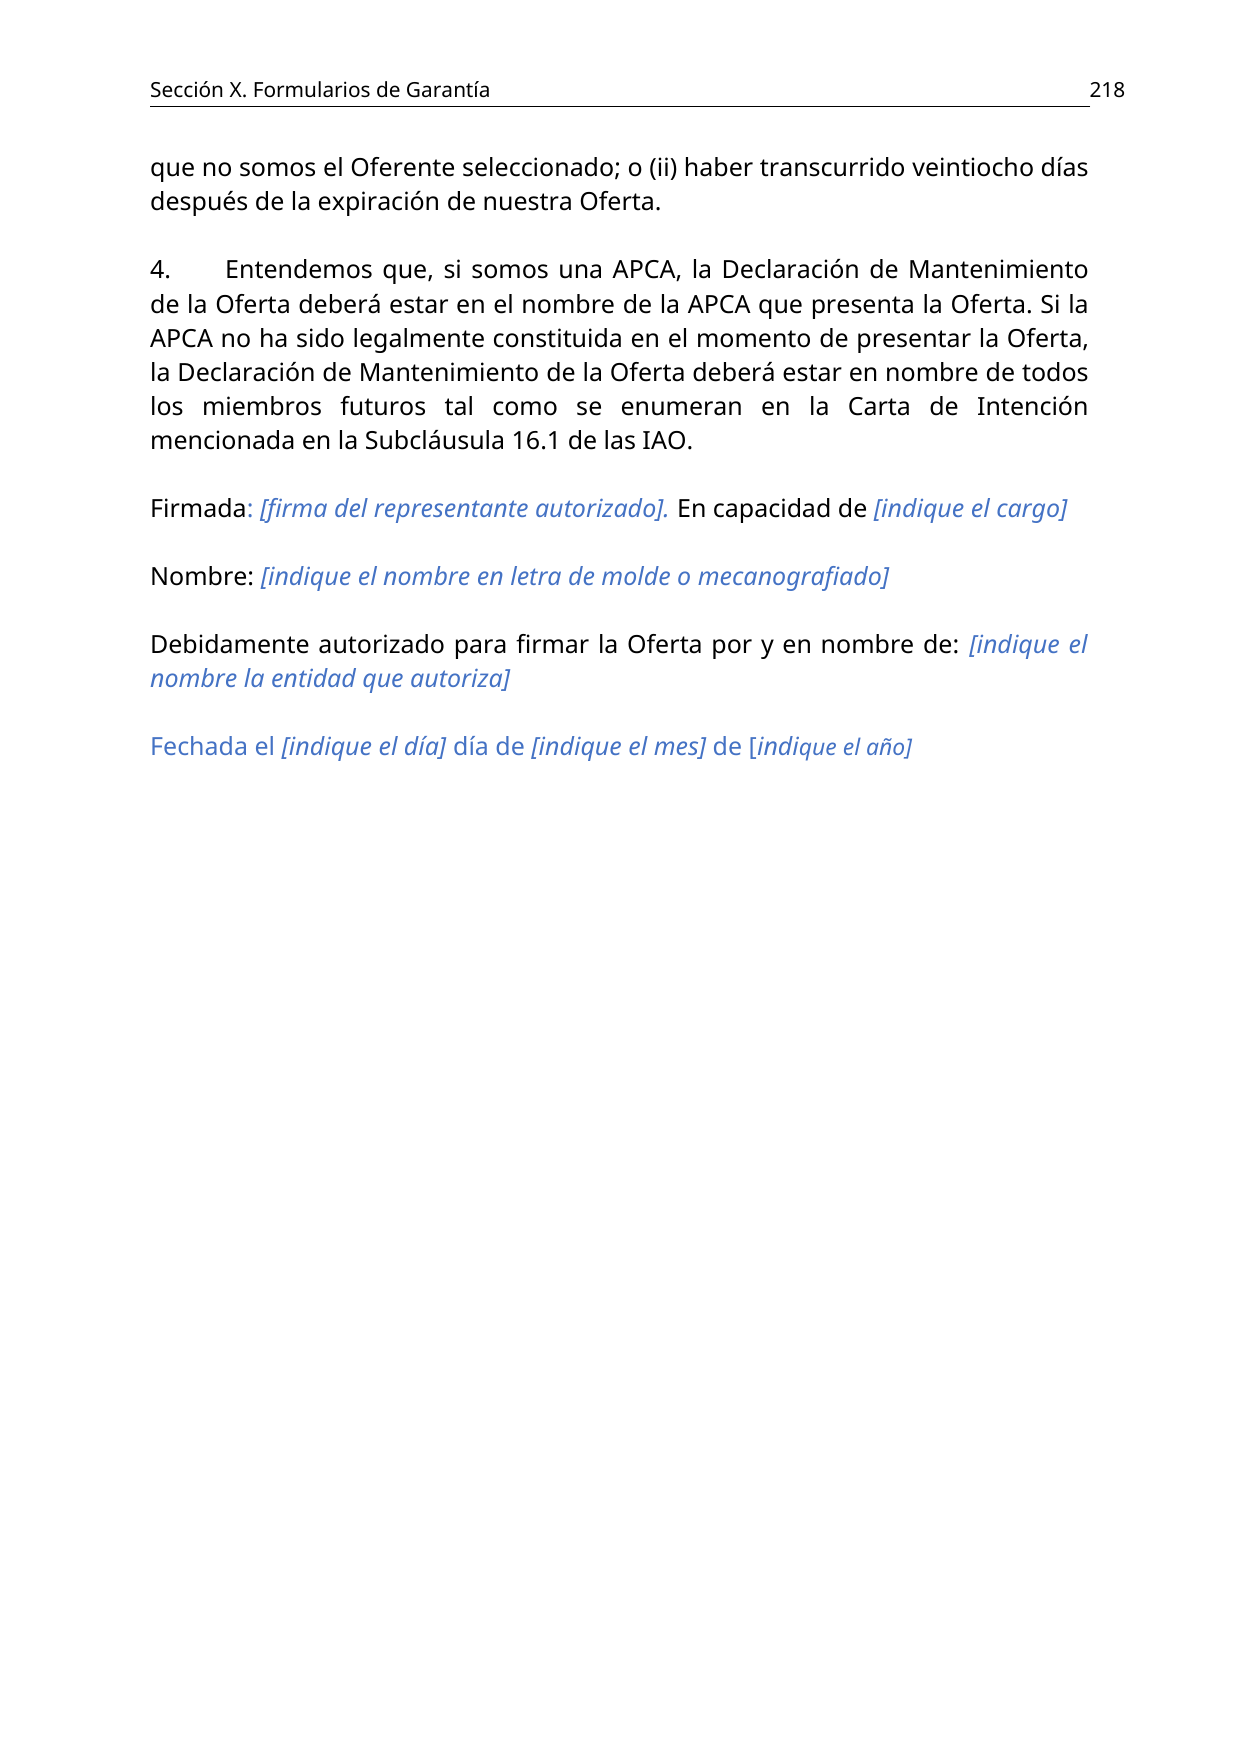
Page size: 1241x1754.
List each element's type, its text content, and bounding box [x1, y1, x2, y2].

text Debidamente autorizado para firmar la Oferta por y en nombre de: [indique el nombre la entidad que autoriza] [150, 627, 1090, 695]
text Fechada el [indique el día] día de [indique el mes] de [indique el año] [150, 729, 1090, 763]
text Nombre: [indique el nombre en letra de molde o mecanografiado] [150, 559, 1090, 593]
text Firmada: [firma del representante autorizado]. En capacidad de [indique el cargo] [150, 491, 1090, 525]
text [150, 150, 1090, 218]
text 4. Entendemos que, si somos una APCA, la Declaración de Mantenimiento de la Oferta deberá estar en el nombre de la APCA que presenta la Oferta. Si la APCA no ha sido legalmente constituida en el momento de presentar la Oferta, la Declaración de Mantenimiento de la Oferta deberá estar en nombre de todos los miembros futuros tal como se enumeran en la Carta de Intención mencionada en la Subcláusula 16.1 de las IAO. [150, 218, 1090, 457]
